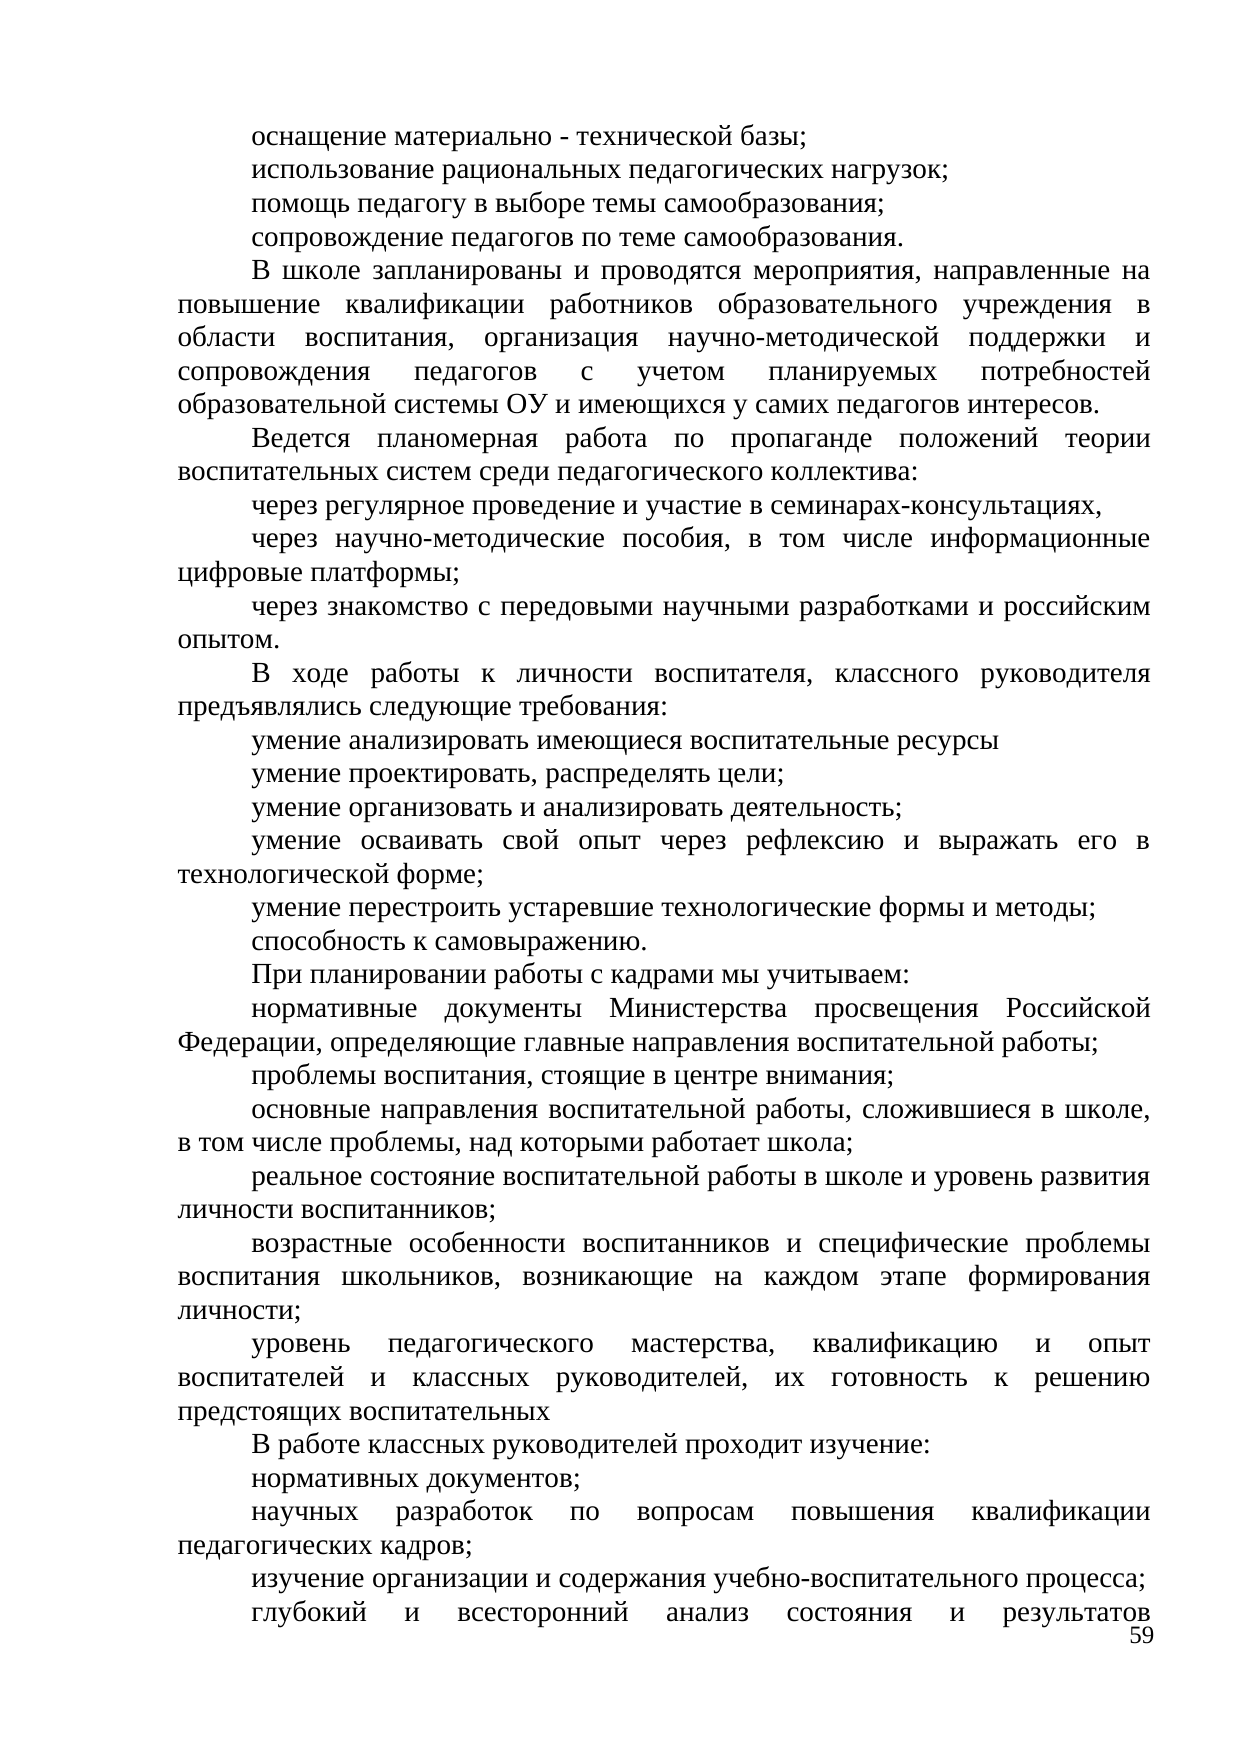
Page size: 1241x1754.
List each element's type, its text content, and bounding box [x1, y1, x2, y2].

text умение анализировать имеющиеся воспитательные ресурсы [177, 722, 1151, 755]
text помощь педагогу в выборе темы самообразования; [177, 185, 1151, 219]
text оснащение материально - технической базы; [177, 118, 1151, 152]
text через регулярное проведение и участие в семинарах-консультациях, [177, 487, 1151, 521]
text Ведется планомерная работа по пропаганде положений теории воспитательных систем среди педагогического коллектива: [177, 420, 1151, 487]
text изучение организации и содержания учебно-воспитательного процесса; [177, 1560, 1151, 1594]
text через знакомство с передовыми научными разработками и российским опытом. [177, 588, 1151, 655]
text В школе запланированы и проводятся мероприятия, направленные на повышение квалификации работников образовательного учреждения в области воспитания, организация научно-методической поддержки и сопровождения педагогов с учетом планируемых потребностей образовательной системы ОУ и имеющихся у самих педагогов интересов. [177, 252, 1151, 420]
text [177, 1594, 1151, 1627]
text умение организовать и анализировать деятельность; [177, 789, 1151, 822]
text сопровождение педагогов по теме самообразования. [177, 219, 1151, 252]
text умение осваивать свой опыт через рефлексию и выражать его в технологической форме; [177, 822, 1151, 889]
text умение проектировать, распределять цели; [177, 755, 1151, 789]
text научных разработок по вопросам повышения квалификации педагогических кадров; [177, 1493, 1151, 1560]
text использование рациональных педагогических нагрузок; [177, 152, 1151, 185]
text В работе классных руководителей проходит изучение: [177, 1426, 1151, 1460]
text нормативных документов; [177, 1460, 1151, 1493]
text умение перестроить устаревшие технологические формы и методы; [177, 889, 1151, 923]
text возрастные особенности воспитанников и специфические проблемы воспитания школьников, возникающие на каждом этапе формирования личности; [177, 1225, 1151, 1326]
text нормативные документы Министерства просвещения Российской Федерации, определяющие главные направления воспитательной работы; [177, 990, 1151, 1057]
text В ходе работы к личности воспитателя, классного руководителя предъявлялись следующие требования: [177, 655, 1151, 722]
text реальное состояние воспитательной работы в школе и уровень развития личности воспитанников; [177, 1158, 1151, 1225]
text способность к самовыражению. [177, 923, 1151, 957]
text основные направления воспитательной работы, сложившиеся в школе, в том числе проблемы, над которыми работает школа; [177, 1091, 1151, 1158]
text проблемы воспитания, стоящие в центре внимания; [177, 1057, 1151, 1091]
text уровень педагогического мастерства, квалификацию и опыт воспитателей и классных руководителей, их готовность к решению предстоящих воспитательных [177, 1326, 1151, 1426]
text через научно-методические пособия, в том числе информационные цифровые платформы; [177, 521, 1151, 588]
text При планировании работы с кадрами мы учитываем: [177, 957, 1151, 990]
